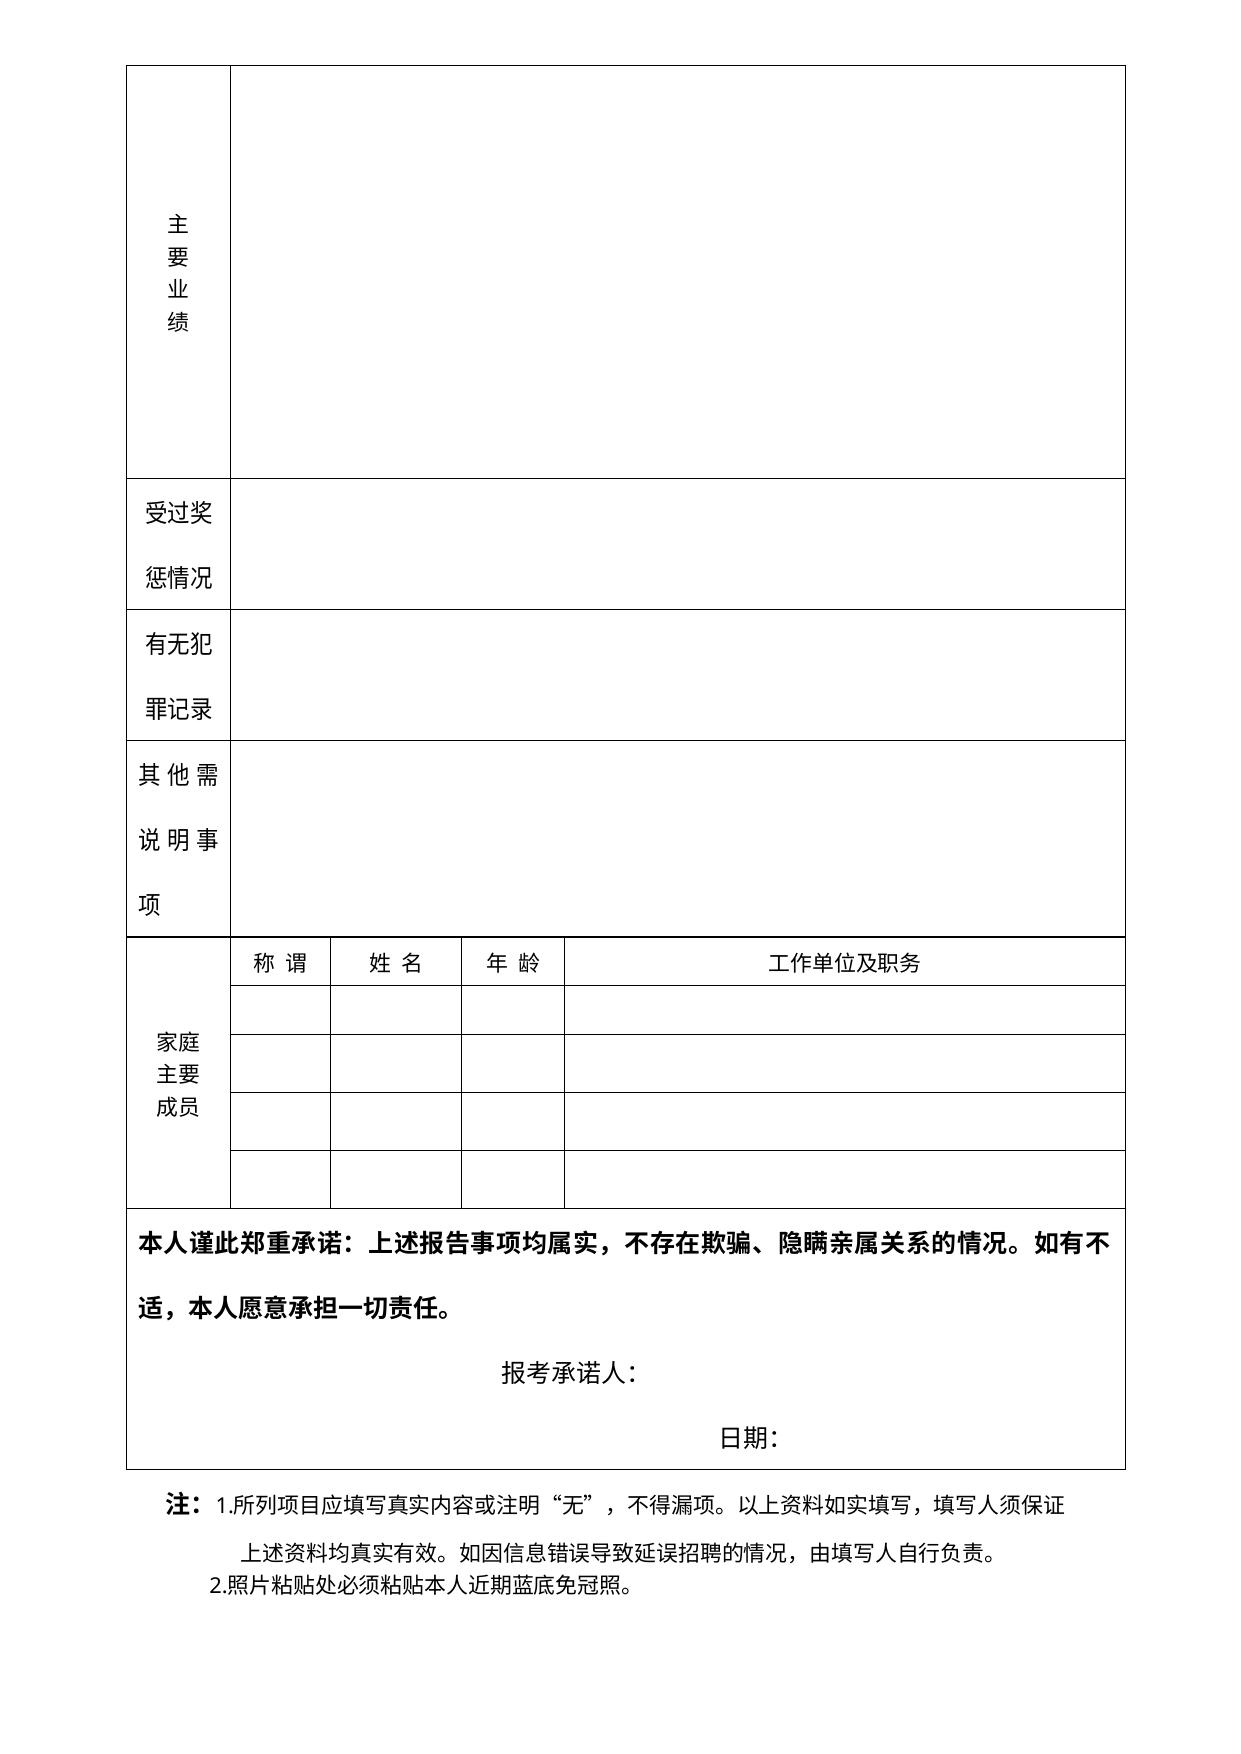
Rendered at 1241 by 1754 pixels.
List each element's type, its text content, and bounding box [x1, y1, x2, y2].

table_cell [462, 1093, 564, 1150]
text 注：1.所列项目应填写真实内容或注明“无”，不得漏项。以上资料如实填写，填写人须保证上述资料均真实有效。如因信息错误导致延误招聘的情况，由填写人自行负责。 [165, 1470, 1087, 1568]
table_cell [331, 986, 461, 1034]
table_cell [462, 986, 564, 1034]
table_cell [565, 1151, 1125, 1208]
table_cell 年 龄 [462, 938, 564, 985]
table_cell 称 谓 [231, 938, 330, 985]
table_cell [331, 1035, 461, 1092]
table_cell [231, 66, 1125, 478]
table_cell 家庭 主要 成员 [127, 938, 230, 1208]
table_cell [565, 1093, 1125, 1150]
table_cell [231, 1093, 330, 1150]
table_cell [331, 1151, 461, 1208]
table_cell [231, 1035, 330, 1092]
table_cell 工作单位及职务 [565, 938, 1125, 985]
table_cell 主 要 业 绩 [127, 66, 230, 478]
text 2.照片粘贴处必须粘贴本人近期蓝底免冠照。 [165, 1568, 1087, 1600]
table_cell [231, 610, 1125, 740]
table_cell [231, 741, 1125, 936]
table_cell 本人谨此郑重承诺：上述报告事项均属实，不存在欺骗、隐瞒亲属关系的情况。如有不适，本人愿意承担一切责任。 报考承诺人： 日期： [127, 1209, 1125, 1469]
table_cell [565, 986, 1125, 1034]
table_cell 有无犯罪记录 [127, 610, 230, 740]
table_cell [231, 986, 330, 1034]
table_cell 其他需说明事项 [127, 741, 230, 936]
table_cell [462, 1151, 564, 1208]
table_cell [231, 479, 1125, 609]
table_cell [231, 1151, 330, 1208]
table_cell [565, 1035, 1125, 1092]
table_cell 受过奖惩情况 [127, 479, 230, 609]
table_cell [462, 1035, 564, 1092]
table_cell 姓 名 [331, 938, 461, 985]
table_cell [331, 1093, 461, 1150]
